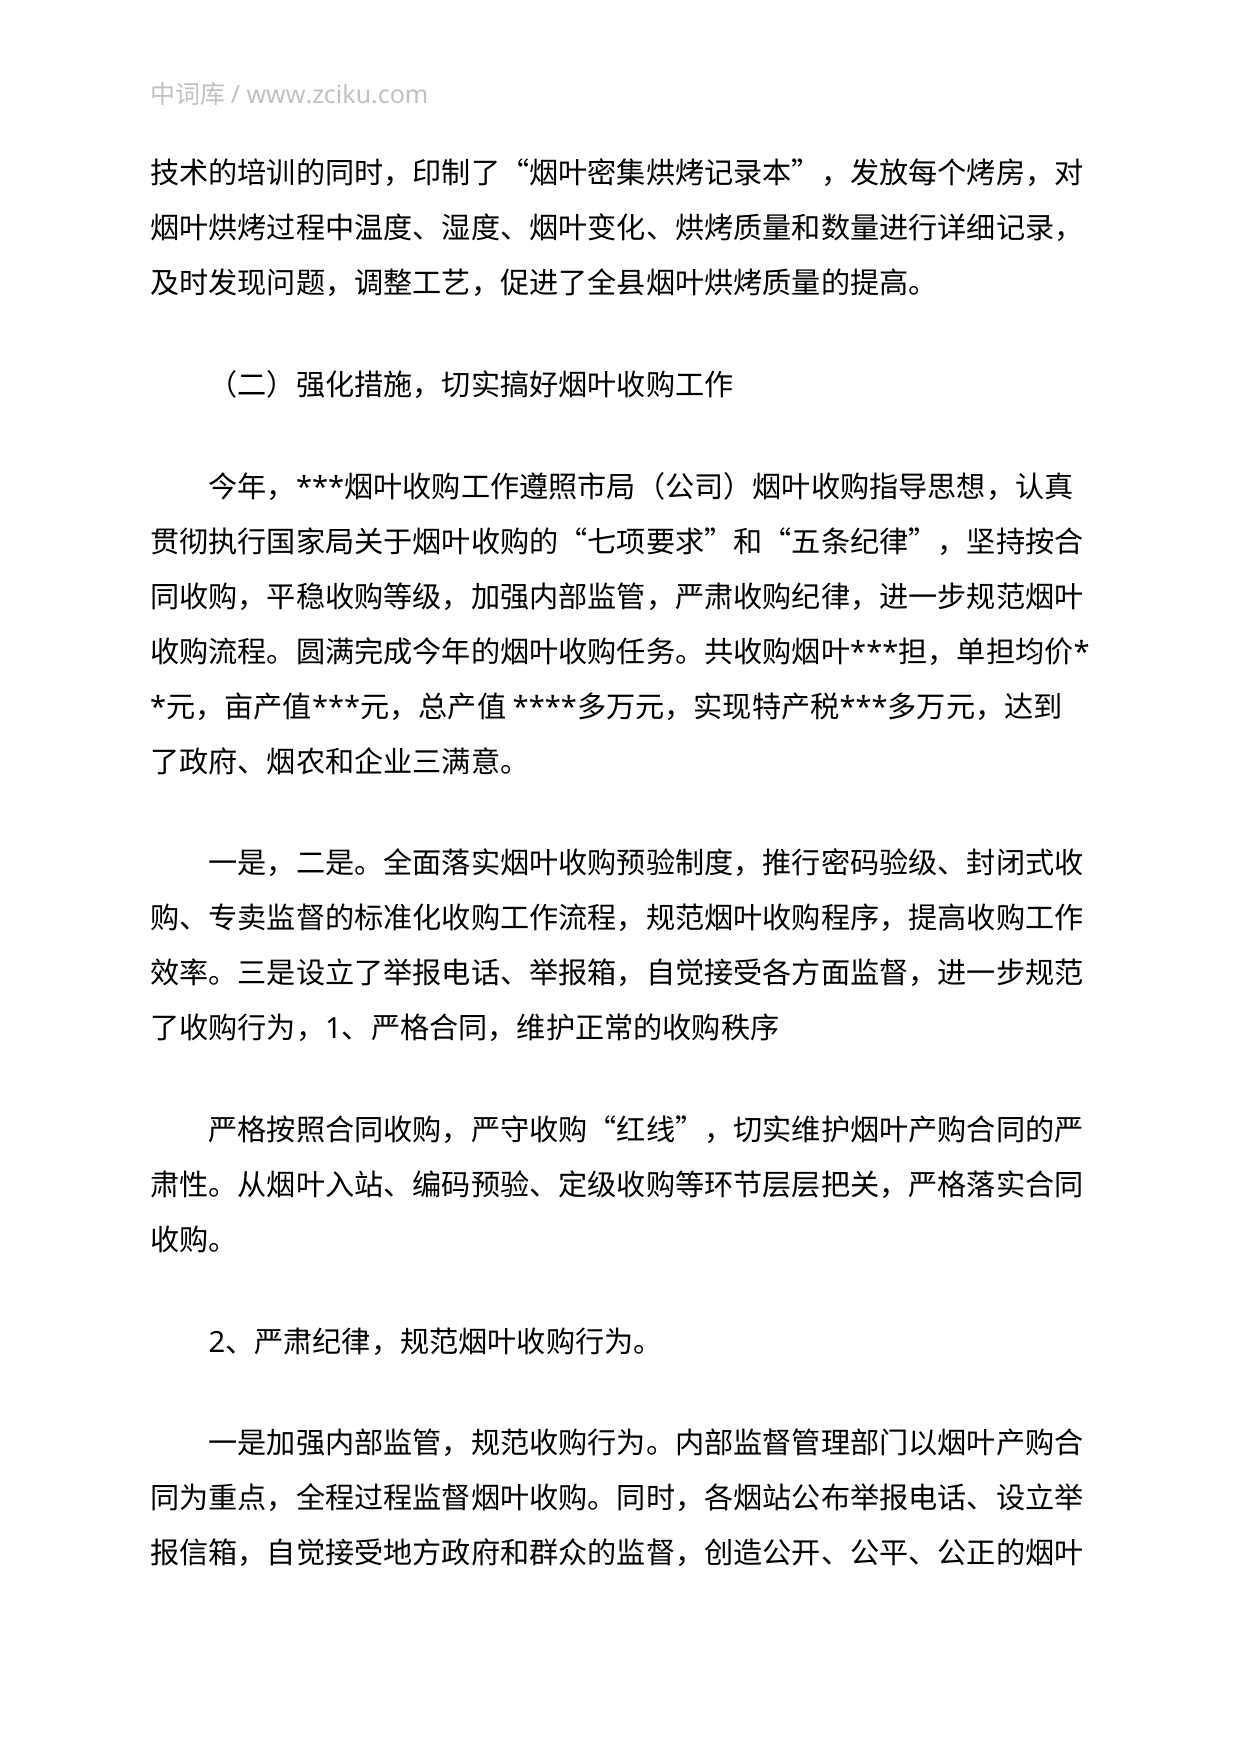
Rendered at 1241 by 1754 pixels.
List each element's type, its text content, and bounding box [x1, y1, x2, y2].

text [150, 1420, 1090, 1572]
text （二）强化措施，切实搞好烟叶收购工作 [150, 362, 1090, 404]
text 今年，***烟叶收购工作遵照市局（公司）烟叶收购指导思想，认真贯彻执行国家局关于烟叶收购的“七项要求”和“五条纪律”，坚持按合同收购，平稳收购等级，加强内部监管，严肃收购纪律，进一步规范烟叶收购流程。圆满完成今年的烟叶收购任务。共收购烟叶***担，单担均价**元，亩产值***元，总产值 ****多万元，实现特产税***多万元，达到了政府、烟农和企业三满意。 [150, 463, 1090, 780]
text 严格按照合同收购，严守收购“红线”，切实维护烟叶产购合同的严肃性。从烟叶入站、编码预验、定级收购等环节层层把关，严格落实合同收购。 [150, 1107, 1090, 1259]
text 2、严肃纪律，规范烟叶收购行为。 [150, 1318, 1090, 1361]
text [150, 150, 1090, 302]
text 一是，二是。全面落实烟叶收购预验制度，推行密码验级、封闭式收购、专卖监督的标准化收购工作流程，规范烟叶收购程序，提高收购工作效率。三是设立了举报电话、举报箱，自觉接受各方面监督，进一步规范了收购行为，1、严格合同，维护正常的收购秩序 [150, 840, 1090, 1047]
